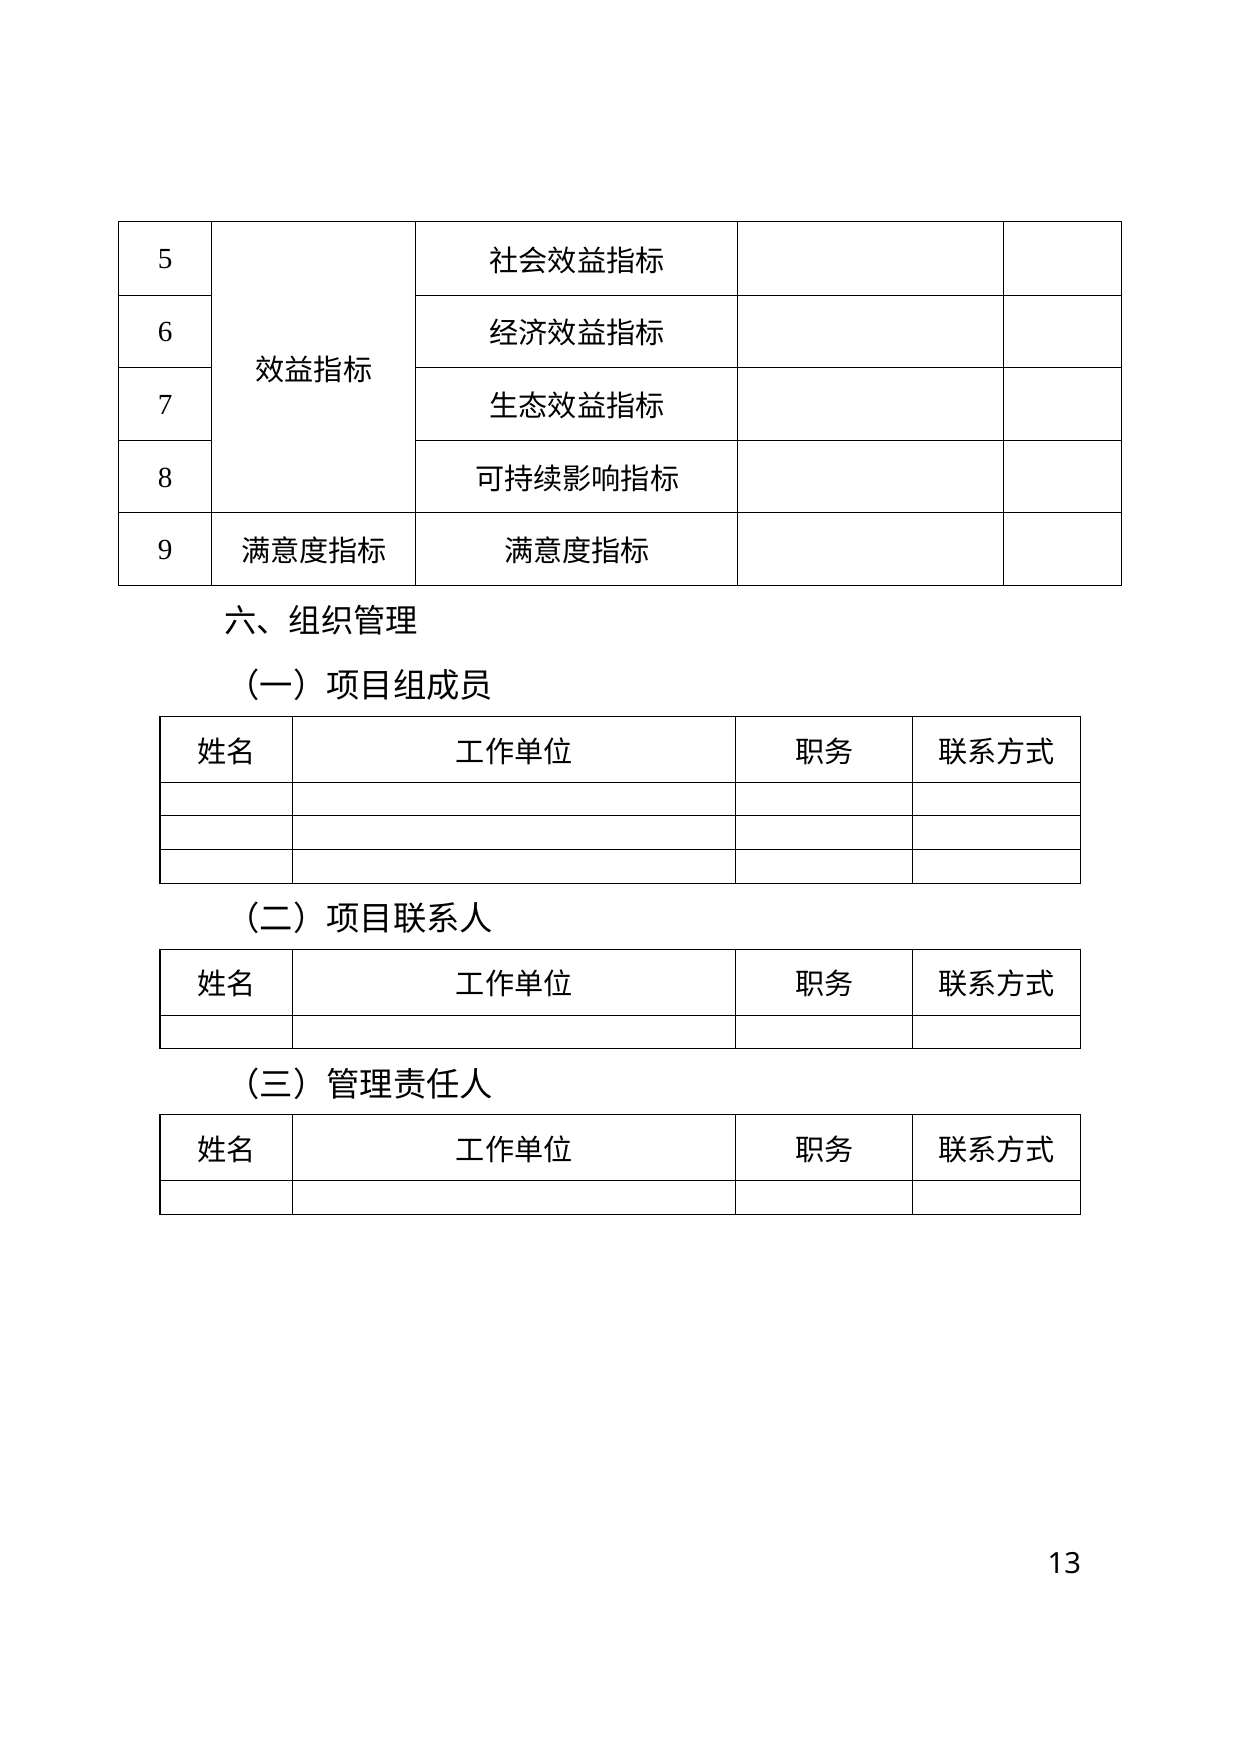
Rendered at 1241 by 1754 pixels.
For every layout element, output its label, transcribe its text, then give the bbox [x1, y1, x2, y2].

table_header 姓名 [161, 950, 292, 1014]
table_header 姓名 [161, 717, 292, 782]
table_cell [913, 783, 1080, 815]
table_cell [1004, 222, 1121, 295]
table_cell [736, 1016, 912, 1048]
table_cell [1004, 513, 1121, 585]
table_cell 满意度指标 [416, 513, 737, 585]
table_header 联系方式 [913, 950, 1080, 1014]
table_cell [913, 816, 1080, 849]
table_cell 生态效益指标 [416, 368, 737, 440]
table_cell [738, 222, 1003, 295]
table_cell [161, 1016, 292, 1048]
table_cell [738, 368, 1003, 440]
table_cell 6 [119, 296, 211, 367]
table_cell [738, 441, 1003, 512]
table_header 工作单位 [293, 717, 735, 782]
table_cell [736, 783, 912, 815]
table_cell [293, 1016, 735, 1048]
table_header 姓名 [161, 1115, 292, 1180]
table_cell [736, 1181, 912, 1214]
table_cell 可持续影响指标 [416, 441, 737, 512]
table_cell [738, 513, 1003, 585]
table_cell [736, 850, 912, 882]
table_cell [293, 850, 735, 882]
table_header 职务 [736, 1115, 912, 1180]
table_cell [293, 1181, 735, 1214]
table_cell 满意度指标 [212, 513, 415, 585]
text （二）项目联系人 [159, 884, 1081, 948]
table_cell [1004, 441, 1121, 512]
text 六、组织管理 [159, 586, 1081, 651]
table_header 工作单位 [293, 1115, 735, 1180]
table_cell 社会效益指标 [416, 222, 737, 295]
table_header 职务 [736, 717, 912, 782]
table_cell [161, 816, 292, 849]
table_header 职务 [736, 950, 912, 1014]
table_header 工作单位 [293, 950, 735, 1014]
table_cell [161, 1181, 292, 1214]
table_cell [913, 850, 1080, 882]
table_header 联系方式 [913, 717, 1080, 782]
table_cell 5 [119, 222, 211, 295]
table_cell [1004, 296, 1121, 367]
table_cell [161, 783, 292, 815]
table_cell [736, 816, 912, 849]
table_cell 8 [119, 441, 211, 512]
table_cell 经济效益指标 [416, 296, 737, 367]
table_cell [293, 816, 735, 849]
table_cell [913, 1016, 1080, 1048]
table_cell 7 [119, 368, 211, 440]
table_cell 9 [119, 513, 211, 585]
table_cell 效益指标 [212, 222, 415, 512]
text （一）项目组成员 [159, 651, 1081, 716]
text （三）管理责任人 [159, 1049, 1081, 1114]
table_cell [161, 850, 292, 882]
table_cell [738, 296, 1003, 367]
table_cell [293, 783, 735, 815]
table_cell [1004, 368, 1121, 440]
table_header 联系方式 [913, 1115, 1080, 1180]
table_cell [913, 1181, 1080, 1214]
